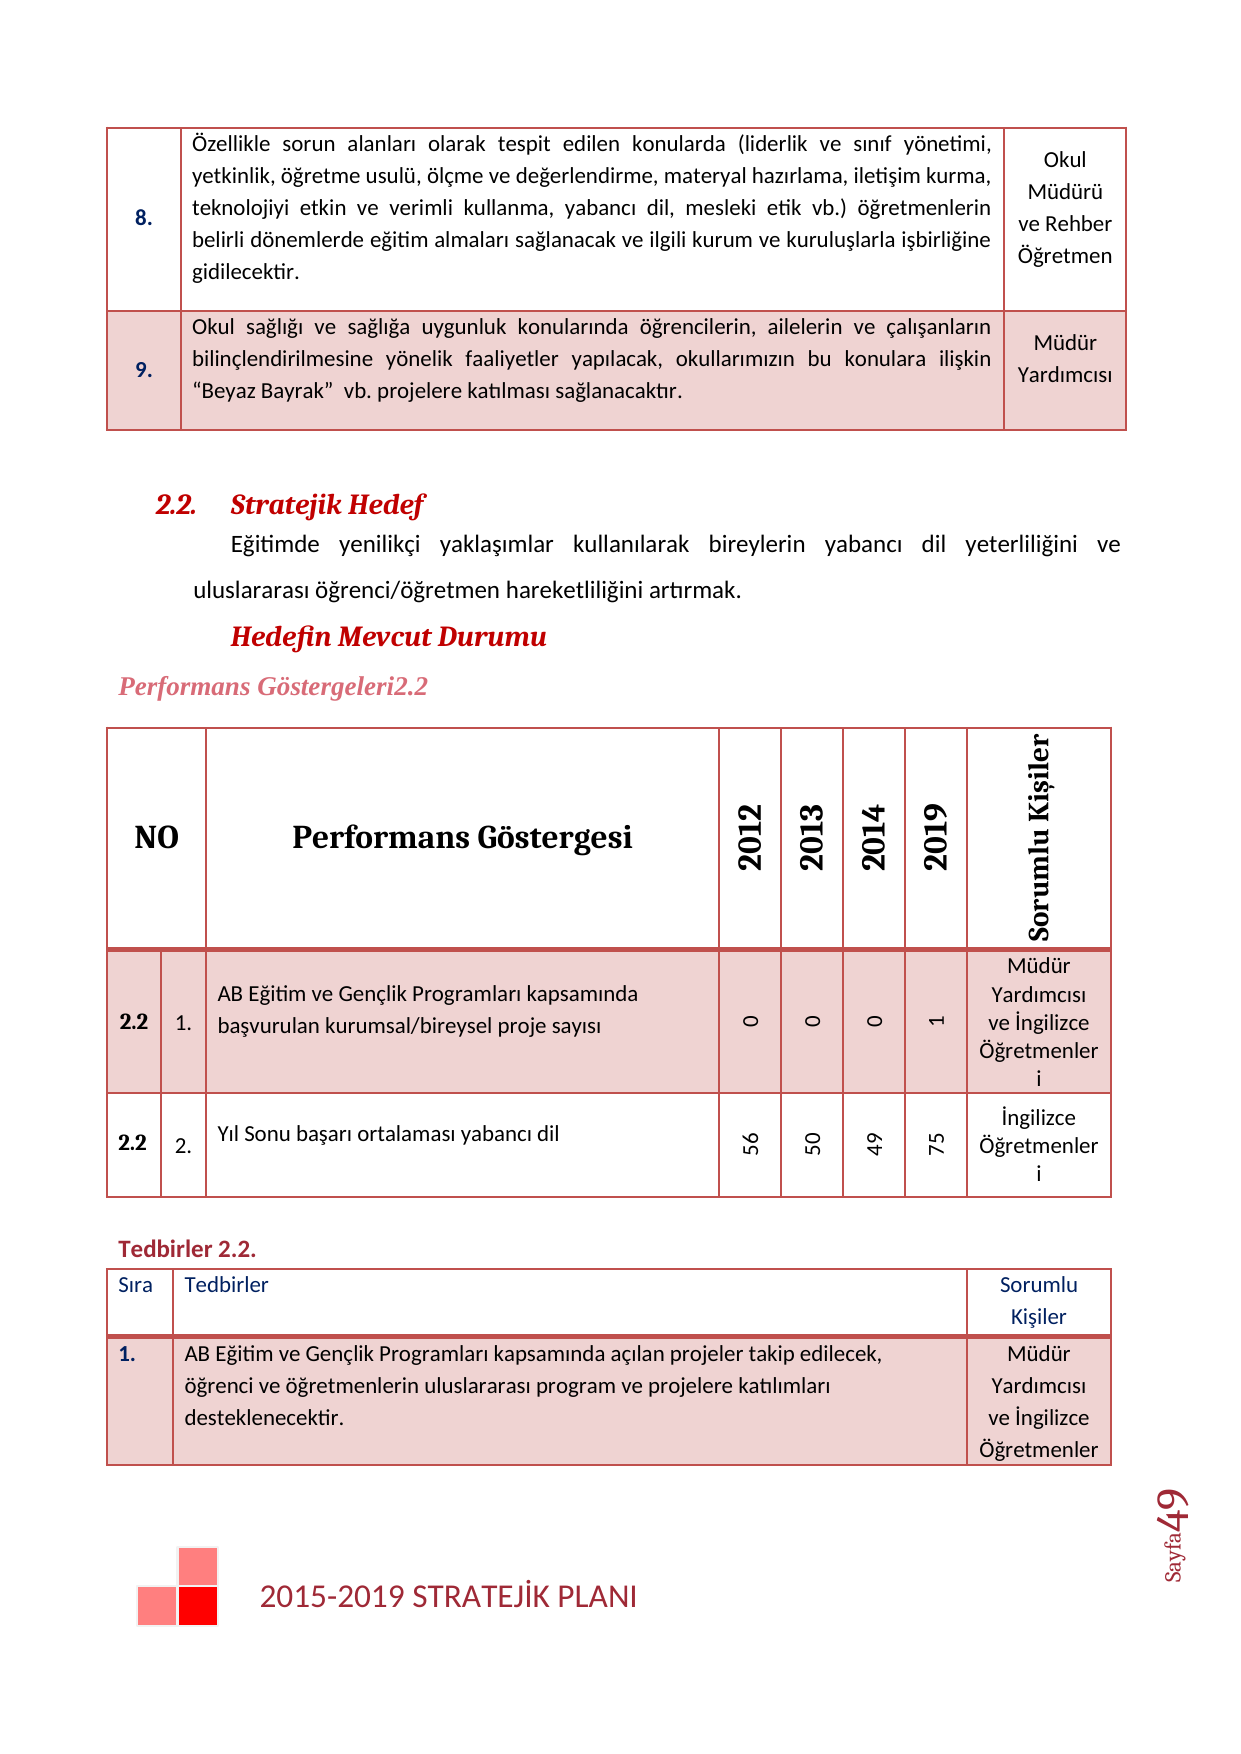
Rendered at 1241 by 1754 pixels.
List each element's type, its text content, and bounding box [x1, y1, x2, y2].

table_cell 0 [782, 952, 842, 1092]
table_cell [968, 1339, 1110, 1464]
table_header 2019 [906, 729, 966, 947]
table_cell Okul sağlığı ve sağlığa uygunluk konularında öğrencilerin, ailelerin ve çalışanların bilinçlendirilmesine yönelik faaliyetler yapılacak, okullarımızın bu konulara ilişkin “Beyaz Bayrak” vb. projelere katılması sağlanacaktır. [182, 312, 1003, 429]
table_cell 0 [844, 952, 904, 1092]
table_cell 8. [108, 129, 180, 310]
table_header Sıra [108, 1270, 172, 1334]
table_header Performans Göstergesi [207, 729, 718, 947]
table_cell AB Eğitim ve Gençlik Programları kapsamında başvurulan kurumsal/bireysel proje sayısı [207, 952, 718, 1092]
text Eğitimde yenilikçi yaklaşımlar kullanılarak bireylerin yabancı dil yeterliliğini ve uluslararası öğrenci/öğretmen hareketliliğini artırmak. [193, 528, 1122, 604]
table_cell 2. [162, 1094, 205, 1196]
table_cell 49 [844, 1094, 904, 1196]
table_cell İngilizce Öğretmenleri [968, 1094, 1110, 1196]
text Performans Göstergeleri2.2 [118, 670, 1122, 701]
table_cell Müdür Yardımcısı ve İngilizce Öğretmenleri [968, 952, 1110, 1092]
table_header 2014 [844, 729, 904, 947]
table_cell Yıl Sonu başarı ortalaması yabancı dil [207, 1094, 718, 1196]
table_header Sorumlu Kişiler [968, 1270, 1110, 1334]
table_cell 56 [720, 1094, 780, 1196]
table_cell 1. [162, 952, 205, 1092]
table_cell 9. [108, 312, 180, 429]
table_header 2012 [720, 729, 780, 947]
table_header 2013 [782, 729, 842, 947]
table_cell 50 [782, 1094, 842, 1196]
text Hedefin Mevcut Durumu [193, 620, 1122, 653]
subtitle Stratejik Hedef [156, 488, 1122, 522]
table_cell 0 [720, 952, 780, 1092]
table_cell 1. [108, 1339, 172, 1464]
table_cell 1 [906, 952, 966, 1092]
text Tedbirler 2.2. [118, 1233, 1122, 1264]
table_header NO [108, 729, 205, 947]
table_cell 2.2 [108, 952, 160, 1092]
table_cell Okul Müdürü ve Rehber Öğretmen [1005, 129, 1125, 310]
table_header Sorumlu Kişiler [968, 729, 1110, 947]
table_cell 75 [906, 1094, 966, 1196]
table_cell 2.2 [108, 1094, 160, 1196]
table_cell Müdür Yardımcısı [1005, 312, 1125, 429]
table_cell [174, 1339, 966, 1464]
table_cell Özellikle sorun alanları olarak tespit edilen konularda (liderlik ve sınıf yönetimi, yetkinlik, öğretme usulü, ölçme ve değerlendirme, materyal hazırlama, iletişim kurma, teknolojiyi etkin ve verimli kullanma, yabancı dil, mesleki etik vb.) öğretmenlerin belirli dönemlerde eğitim almaları sağlanacak ve ilgili kurum ve kuruluşlarla işbirliğine gidilecektir. [182, 129, 1003, 310]
table_header Tedbirler [174, 1270, 966, 1334]
